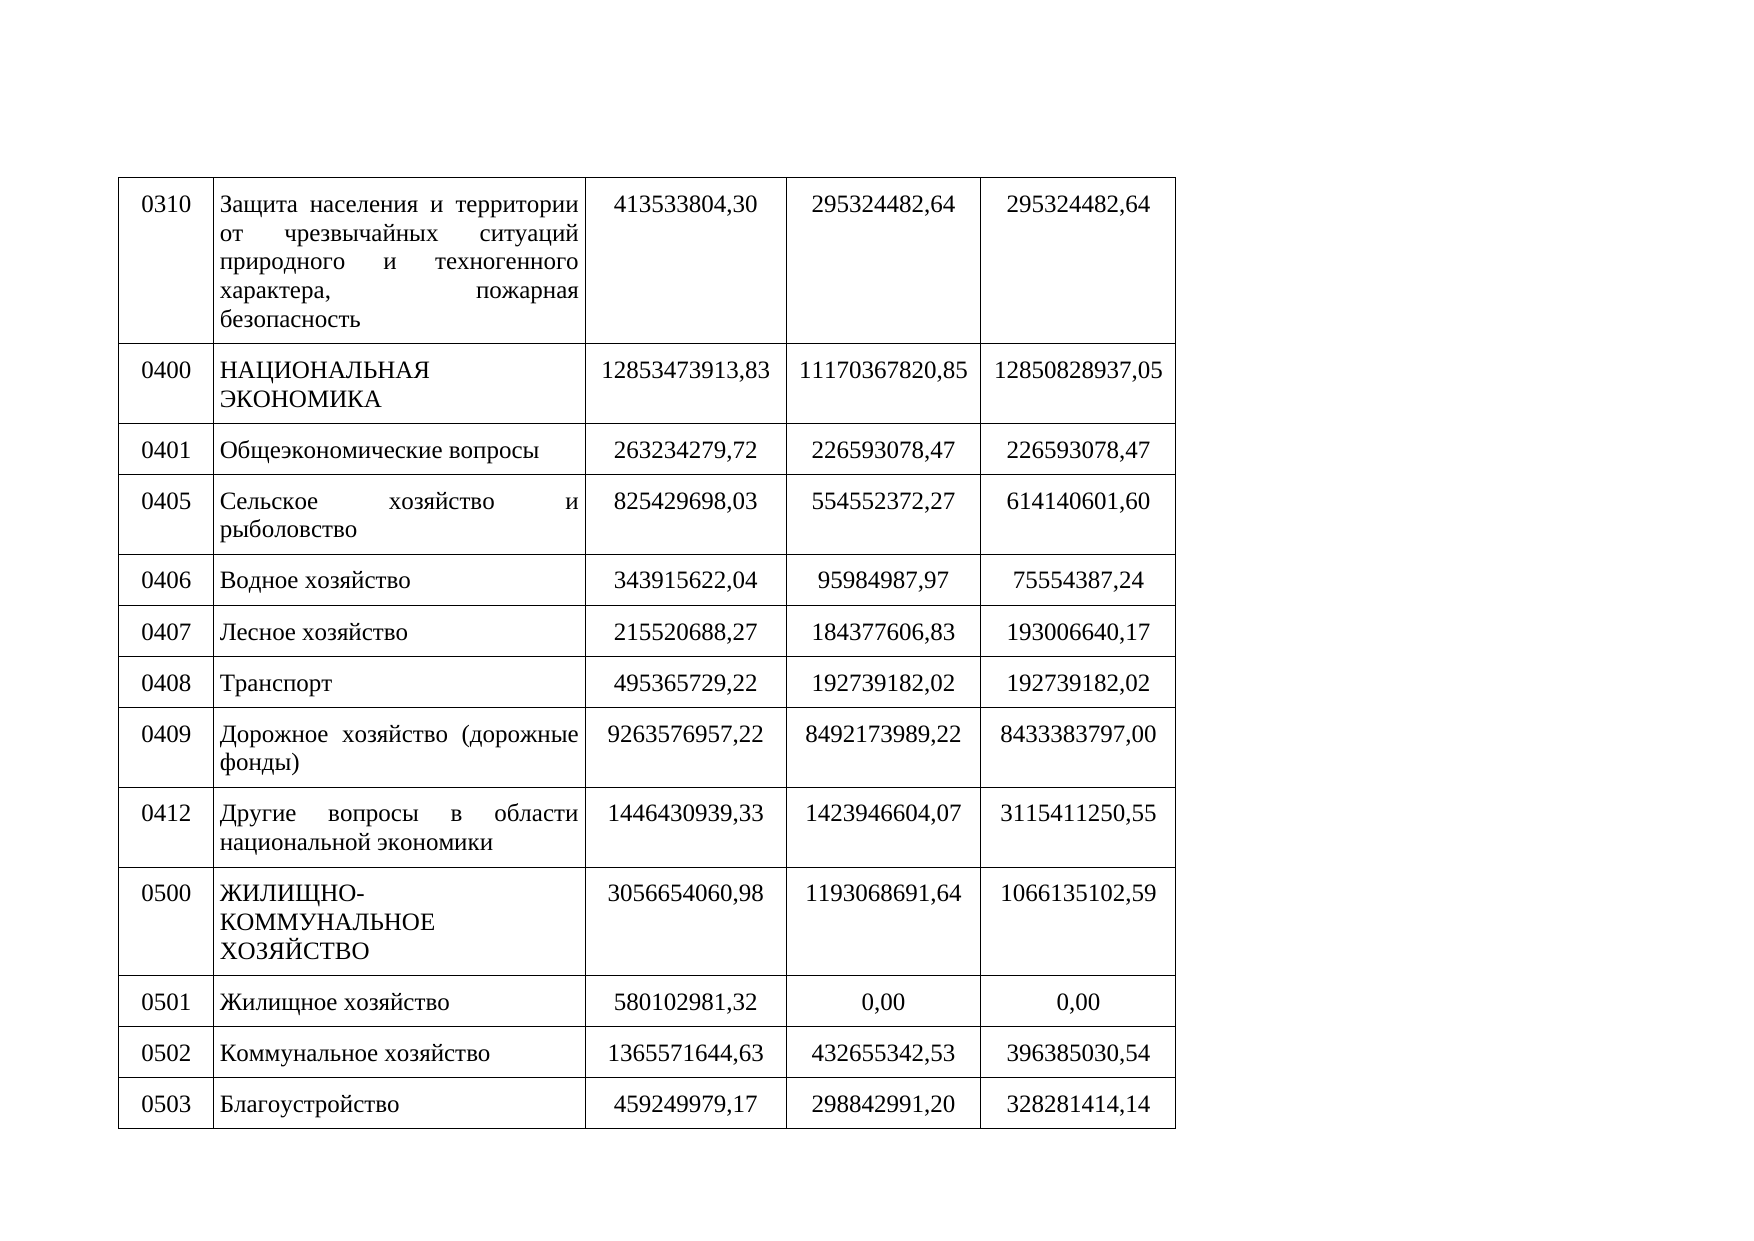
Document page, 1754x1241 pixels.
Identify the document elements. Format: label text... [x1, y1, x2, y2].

table_cell 8433383797,00 [981, 708, 1175, 787]
table_cell 1066135102,59 [981, 868, 1175, 975]
table_cell 298842991,20 [787, 1078, 980, 1128]
table_cell Водное хозяйство [214, 555, 585, 605]
table_cell 75554387,24 [981, 555, 1175, 605]
table_cell 295324482,64 [981, 178, 1175, 343]
table_cell 192739182,02 [787, 657, 980, 707]
table_cell Защита населения и территории от чрезвычайных ситуаций природного и техногенного характера, пожарная безопасность [214, 178, 585, 343]
table_cell Благоустройство [214, 1078, 585, 1128]
table_cell 0,00 [981, 976, 1175, 1026]
table_cell 184377606,83 [787, 606, 980, 656]
table_cell 0408 [119, 657, 213, 707]
table_cell 580102981,32 [586, 976, 786, 1026]
table_cell Другие вопросы в области национальной экономики [214, 788, 585, 867]
table_cell ЖИЛИЩНО-КОММУНАЛЬНОЕ ХОЗЯЙСТВО [214, 868, 585, 975]
table_cell 459249979,17 [586, 1078, 786, 1128]
table_cell 3056654060,98 [586, 868, 786, 975]
table_cell 263234279,72 [586, 424, 786, 474]
table_cell 495365729,22 [586, 657, 786, 707]
table_cell 1193068691,64 [787, 868, 980, 975]
table_cell 825429698,03 [586, 475, 786, 554]
table_cell 0406 [119, 555, 213, 605]
table_cell 413533804,30 [586, 178, 786, 343]
table_cell 192739182,02 [981, 657, 1175, 707]
table_cell 554552372,27 [787, 475, 980, 554]
table_cell 1365571644,63 [586, 1027, 786, 1077]
table_cell 295324482,64 [787, 178, 980, 343]
table_cell НАЦИОНАЛЬНАЯ ЭКОНОМИКА [214, 344, 585, 423]
table_cell 0412 [119, 788, 213, 867]
table_cell 0400 [119, 344, 213, 423]
table_cell 9263576957,22 [586, 708, 786, 787]
table_cell 226593078,47 [787, 424, 980, 474]
table_cell 11170367820,85 [787, 344, 980, 423]
table_cell 8492173989,22 [787, 708, 980, 787]
table_cell 12850828937,05 [981, 344, 1175, 423]
table_cell 3115411250,55 [981, 788, 1175, 867]
table_cell 0502 [119, 1027, 213, 1077]
table_cell Сельское хозяйство и рыболовство [214, 475, 585, 554]
table_cell 0407 [119, 606, 213, 656]
table_cell Коммунальное хозяйство [214, 1027, 585, 1077]
table_cell 396385030,54 [981, 1027, 1175, 1077]
table_cell 343915622,04 [586, 555, 786, 605]
table_cell 0401 [119, 424, 213, 474]
table_cell 95984987,97 [787, 555, 980, 605]
table_cell 1423946604,07 [787, 788, 980, 867]
table_cell 0,00 [787, 976, 980, 1026]
table_cell 12853473913,83 [586, 344, 786, 423]
table_cell 328281414,14 [981, 1078, 1175, 1128]
table_cell 215520688,27 [586, 606, 786, 656]
table_cell 226593078,47 [981, 424, 1175, 474]
table_cell 0405 [119, 475, 213, 554]
table_cell 0503 [119, 1078, 213, 1128]
table_cell 193006640,17 [981, 606, 1175, 656]
table_cell 1446430939,33 [586, 788, 786, 867]
table_cell Лесное хозяйство [214, 606, 585, 656]
table_cell Транспорт [214, 657, 585, 707]
table_cell Общеэкономические вопросы [214, 424, 585, 474]
table_cell 0409 [119, 708, 213, 787]
table_cell 432655342,53 [787, 1027, 980, 1077]
table_cell 0310 [119, 178, 213, 343]
table_cell 614140601,60 [981, 475, 1175, 554]
table_cell Дорожное хозяйство (дорожные фонды) [214, 708, 585, 787]
table_cell 0500 [119, 868, 213, 975]
table_cell 0501 [119, 976, 213, 1026]
table_cell Жилищное хозяйство [214, 976, 585, 1026]
